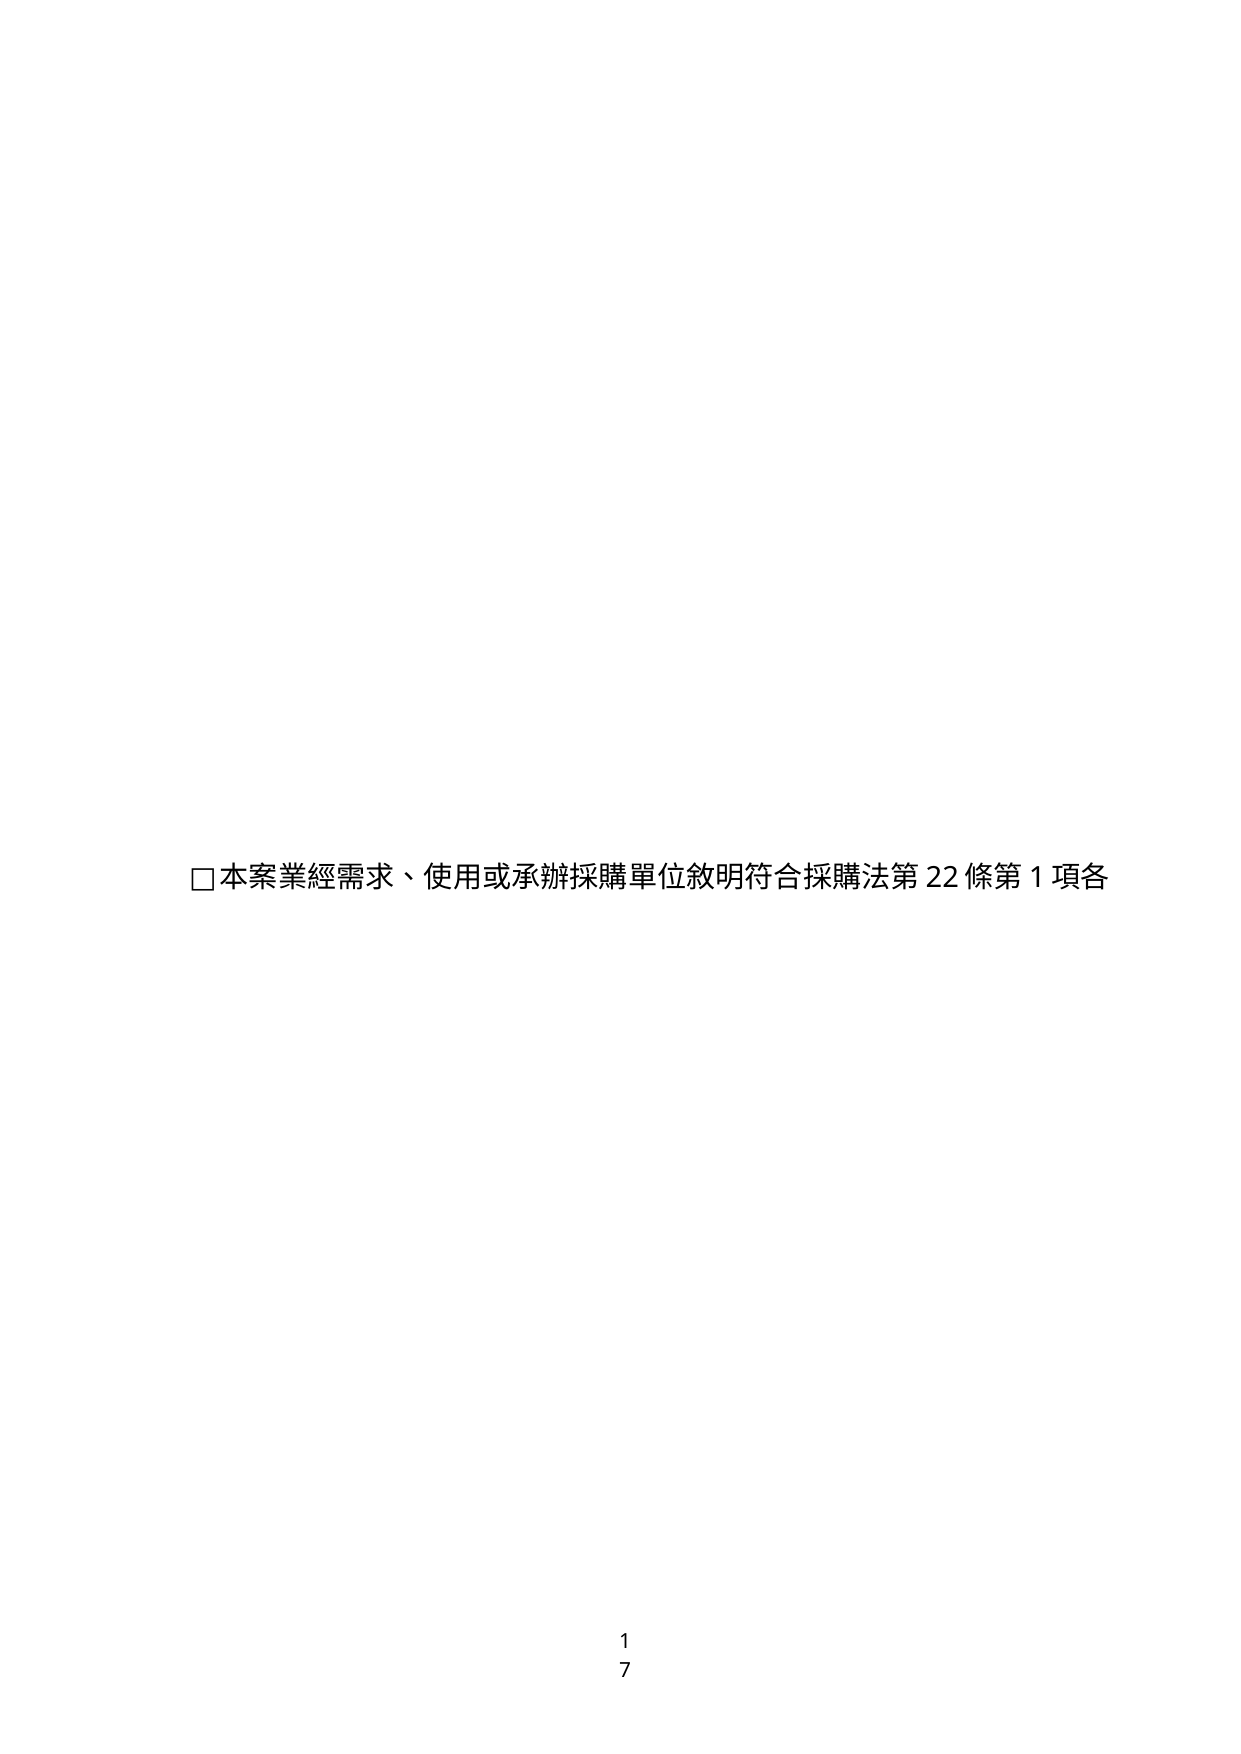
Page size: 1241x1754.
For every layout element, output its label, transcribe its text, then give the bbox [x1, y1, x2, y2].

text □本案業經需求、使用或承辦採購單位敘明符合採購法第22條第1項各款之情形，並簽報機關首長或其授權人員核准採限制性招標議價。 [189, 485, 1110, 1266]
